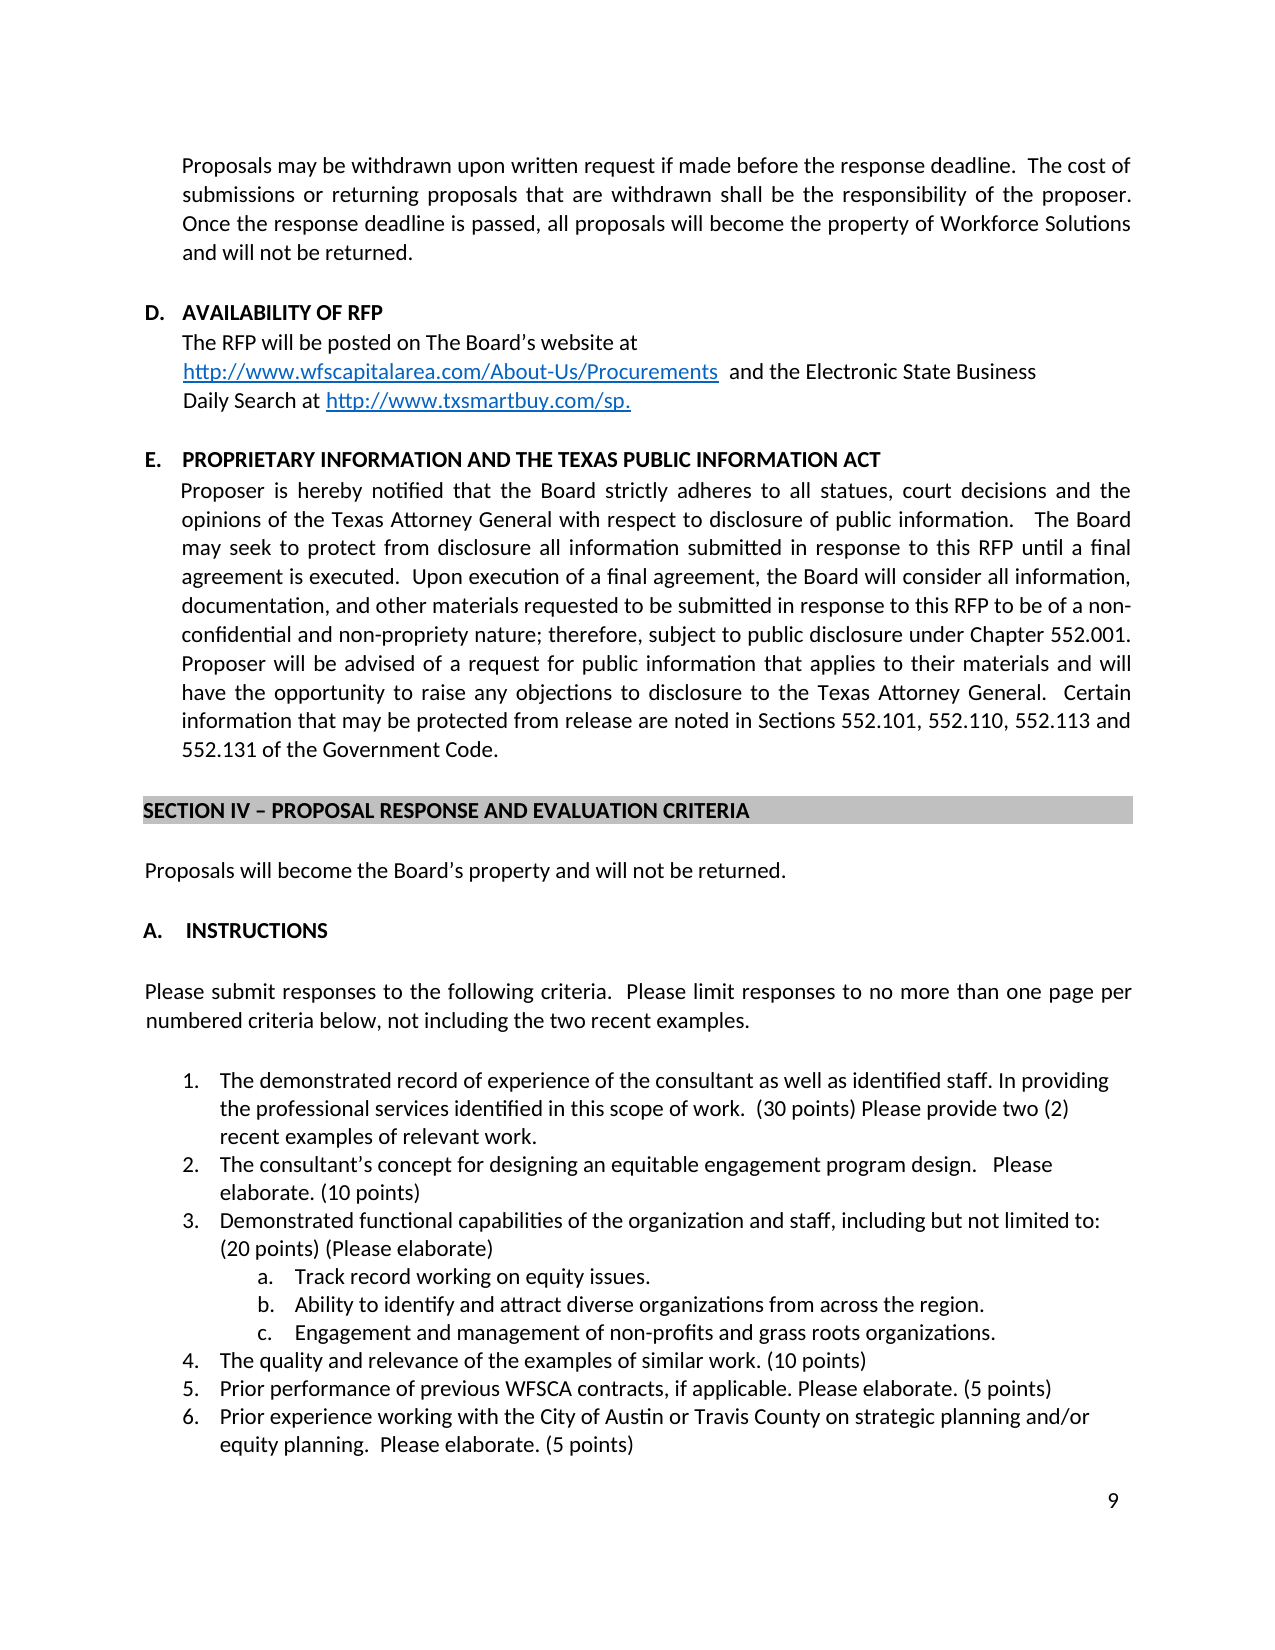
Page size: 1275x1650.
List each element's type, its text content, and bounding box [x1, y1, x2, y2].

text Proposer is hereby notified that the Board strictly adheres to all statues, court decisions and the opinions of the Texas Attorney General with respect to disclosure of public information. The Board may seek to protect from disclosure all information submitted in response to this RFP until a final agreement is executed. Upon execution of a final agreement, the Board will consider all information, documentation, and other materials requested to be submitted in response to this RFP to be of a non-confidential and non-propriety nature; therefore, subject to public disclosure under Chapter 552.001. Proposer will be advised of a request for public information that applies to their materials and will have the opportunity to raise any objections to disclosure to the Texas Attorney General. Certain information that may be protected from release are noted in Sections 552.101, 552.110, 552.113 and 552.131 of the Government Code. [180, 476, 1133, 763]
list The demonstrated record of experience of the consultant as well as identified staff. In providing the professional services identified in this scope of work. (30 points) Please provide two (2) recent examples of relevant work. [182, 1066, 1133, 1150]
list Engagement and management of non-profits and grass roots organizations. [257, 1318, 1133, 1346]
list Ability to identify and attract diverse organizations from across the region. [257, 1290, 1133, 1318]
text Proposals may be withdrawn upon written request if made before the response deadline. The cost of submissions or returning proposals that are withdrawn shall be the responsibility of the proposer. Once the response deadline is passed, all proposals will become the property of Workforce Solutions and will not be returned. [182, 151, 1133, 266]
text The RFP will be posted on The Board’s website at http://www.wfscapitalarea.com/About-Us/Procurements and the Electronic State Business Daily Search at http://www.txsmartbuy.com/sp. [182, 328, 1075, 414]
subtitle AVAILABILITY OF RFP [144, 298, 1133, 326]
subtitle PROPRIETARY INFORMATION AND THE TEXAS PUBLIC INFORMATION ACT [144, 446, 1133, 473]
list Prior performance of previous WFSCA contracts, if applicable. Please elaborate. (5 points) [182, 1374, 1133, 1402]
list The consultant’s concept for designing an equitable engagement program design. Please elaborate. (10 points) [182, 1150, 1133, 1206]
subtitle SECTION IV – PROPOSAL RESPONSE AND EVALUATION CRITERIA [143, 796, 1133, 824]
list Demonstrated functional capabilities of the organization and staff, including but not limited to: (20 points) (Please elaborate) [182, 1206, 1133, 1262]
text Proposals will become the Board’s property and will not be returned. [144, 856, 1133, 884]
text Please submit responses to the following criteria. Please limit responses to no more than one page per numbered criteria below, not including the two recent examples. [144, 977, 1133, 1034]
list Track record working on equity issues. [257, 1262, 1133, 1290]
list Prior experience working with the City of Austin or Travis County on strategic planning and/or equity planning. Please elaborate. (5 points) [182, 1402, 1133, 1458]
list The quality and relevance of the examples of similar work. (10 points) [182, 1346, 1133, 1374]
subtitle INSTRUCTIONS [143, 917, 1133, 944]
